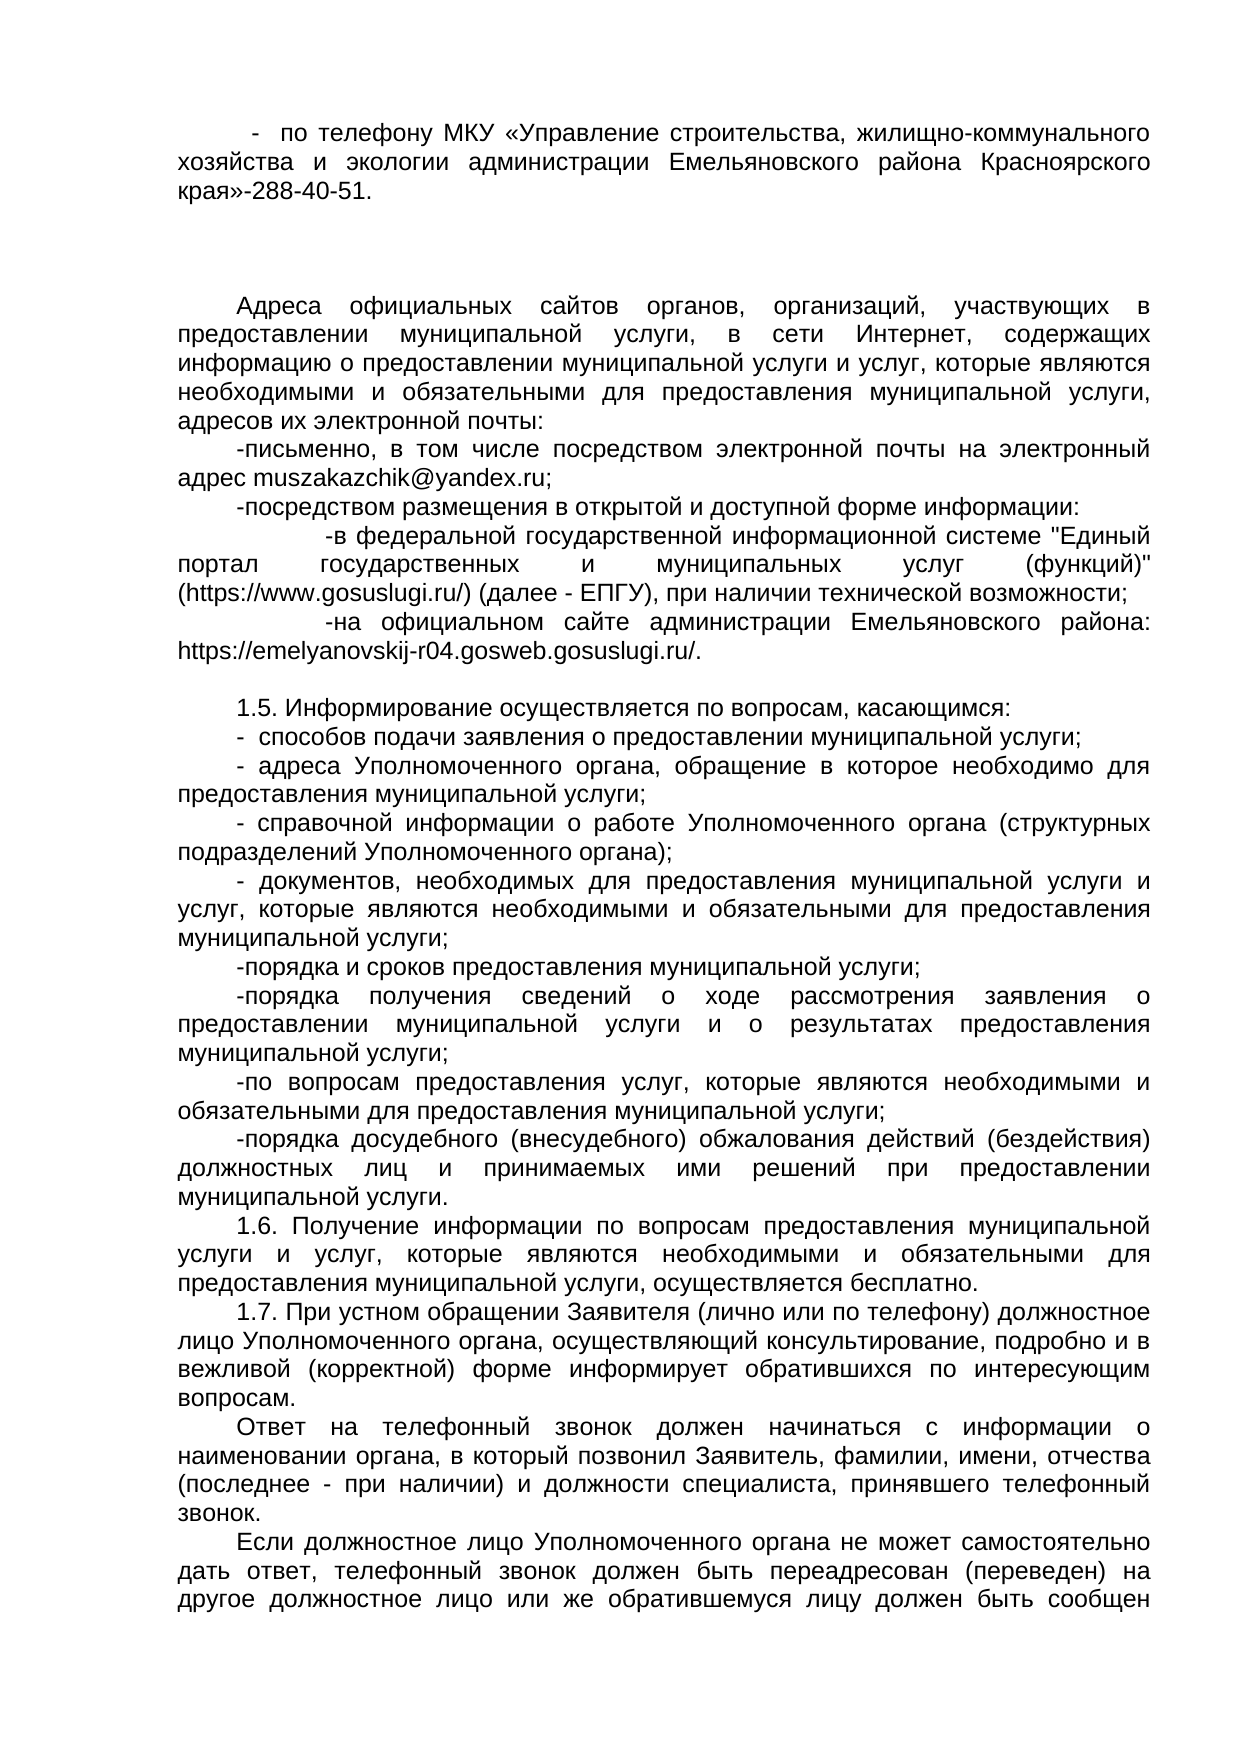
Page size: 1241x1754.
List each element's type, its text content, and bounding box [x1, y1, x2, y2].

text - по телефону МКУ «Управление строительства, жилищно-коммунального хозяйства и экологии администрации Емельяновского района Красноярского края»-288-40-51. [177, 118, 1152, 204]
text -по вопросам предоставления услуг, которые являются необходимыми и обязательными для предоставления муниципальной услуги; [177, 1067, 1152, 1124]
text -письменно, в том числе посредством электронной почты на электронный адрес muszakazchik@yandex.ru; [177, 434, 1152, 492]
text 1.6. Получение информации по вопросам предоставления муниципальной услуги и услуг, которые являются необходимыми и обязательными для предоставления муниципальной услуги, осуществляется бесплатно. [177, 1211, 1152, 1297]
text 1.5. Информирование осуществляется по вопросам, касающимся: [177, 693, 1152, 722]
text - адреса Уполномоченного органа, обращение в которое необходимо для предоставления муниципальной услуги; [177, 751, 1152, 808]
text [177, 1527, 1152, 1613]
text - способов подачи заявления о предоставлении муниципальной услуги; [177, 722, 1152, 751]
text -посредством размещения в открытой и доступной форме информации: [177, 492, 1152, 521]
text -порядка и сроков предоставления муниципальной услуги; [177, 952, 1152, 981]
text 1.7. При устном обращении Заявителя (лично или по телефону) должностное лицо Уполномоченного органа, осуществляющий консультирование, подробно и в вежливой (корректной) форме информирует обратившихся по интересующим вопросам. [177, 1297, 1152, 1412]
text -в федеральной государственной информационной системе "Единый портал государственных и муниципальных услуг (функций)" (https://www.gosuslugi.ru/) (далее - ЕПГУ), при наличии технической возможности; [177, 521, 1152, 607]
text - справочной информации о работе Уполномоченного органа (структурных подразделений Уполномоченного органа); [177, 808, 1152, 866]
text -на официальном сайте администрации Емельяновского района: https://emelyanovskij-r04.gosweb.gosuslugi.ru/. [177, 607, 1152, 664]
text Адреса официальных сайтов органов, организаций, участвующих в предоставлении муниципальной услуги, в сети Интернет, содержащих информацию о предоставлении муниципальной услуги и услуг, которые являются необходимыми и обязательными для предоставления муниципальной услуги, адресов их электронной почты: [177, 291, 1152, 434]
text - документов, необходимых для предоставления муниципальной услуги и услуг, которые являются необходимыми и обязательными для предоставления муниципальной услуги; [177, 866, 1152, 952]
text Ответ на телефонный звонок должен начинаться с информации о наименовании органа, в который позвонил Заявитель, фамилии, имени, отчества (последнее - при наличии) и должности специалиста, принявшего телефонный звонок. [177, 1412, 1152, 1527]
text -порядка досудебного (внесудебного) обжалования действий (бездействия) должностных лиц и принимаемых ими решений при предоставлении муниципальной услуги. [177, 1124, 1152, 1211]
text -порядка получения сведений о ходе рассмотрения заявления о предоставлении муниципальной услуги и о результатах предоставления муниципальной услуги; [177, 981, 1152, 1067]
